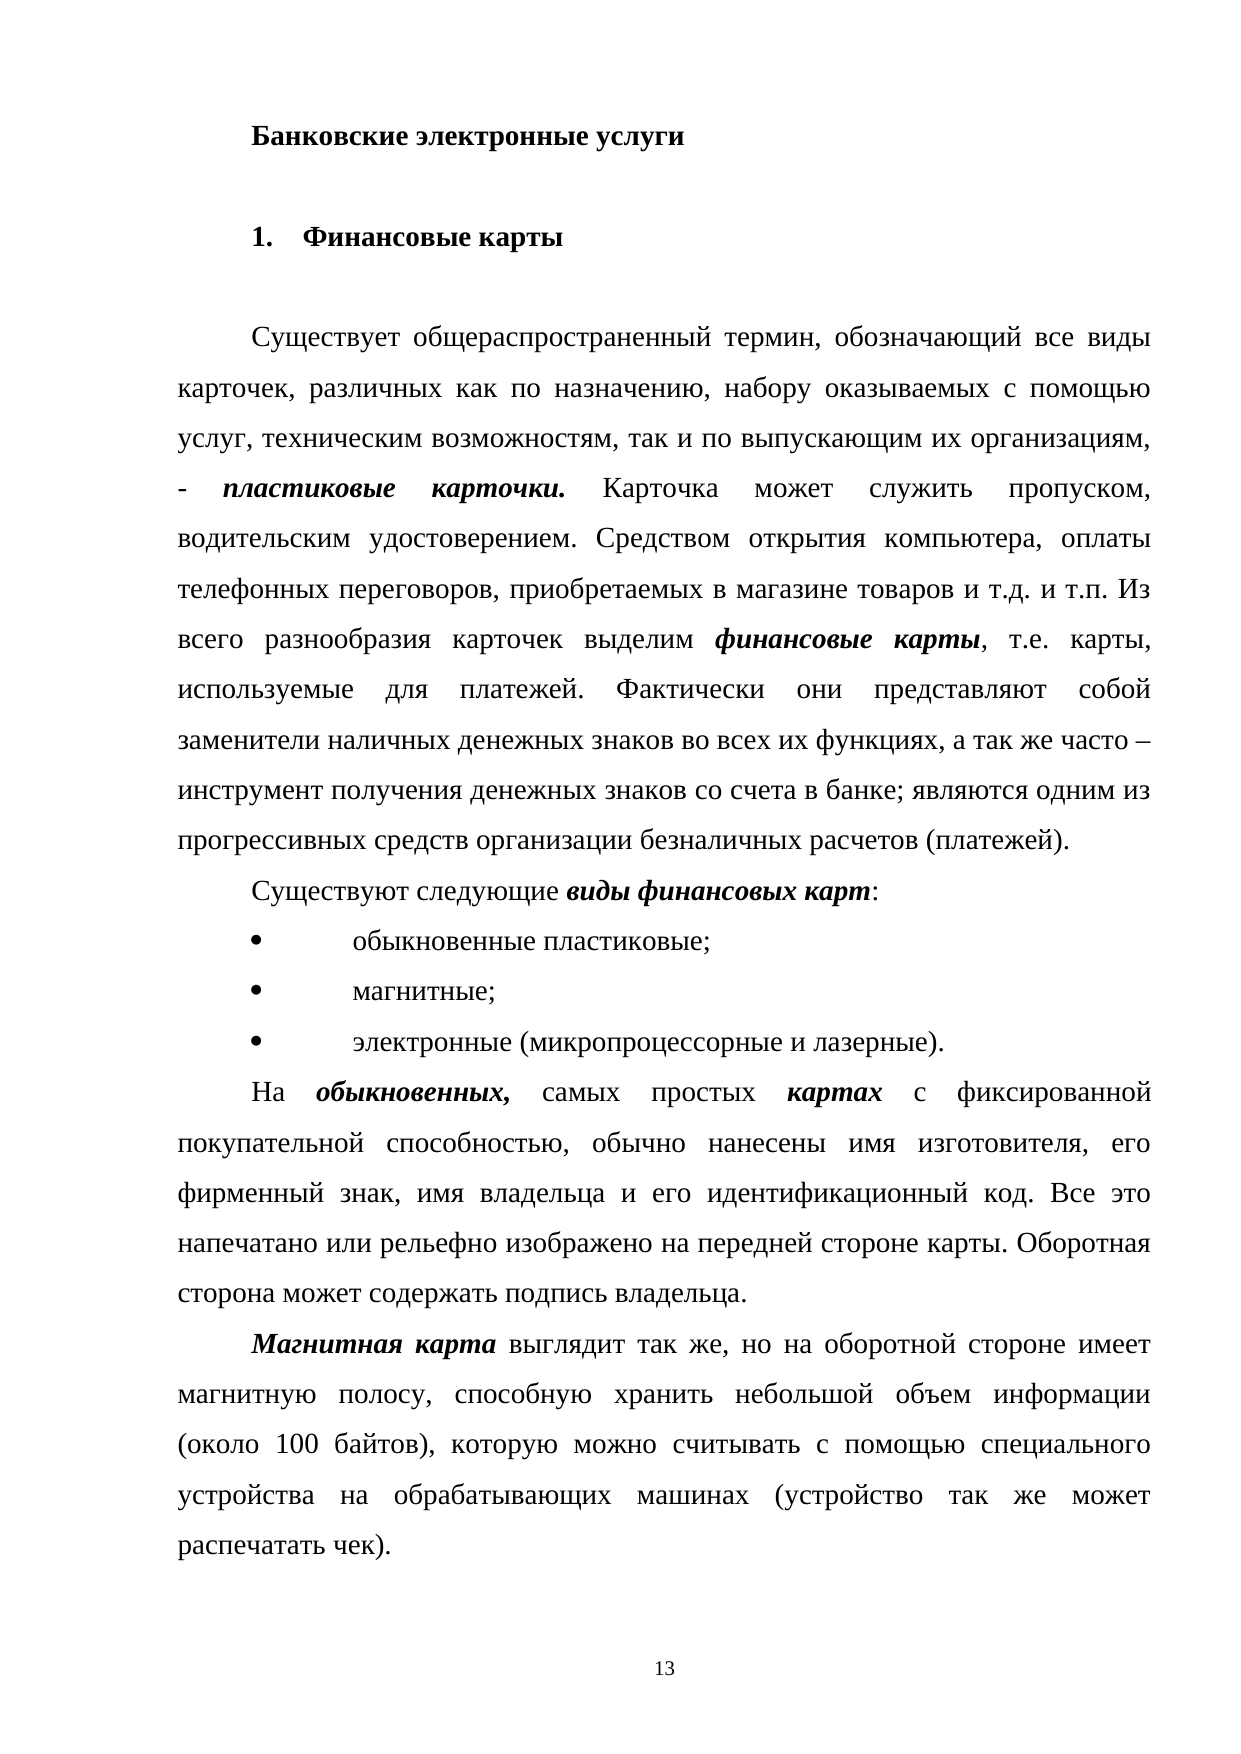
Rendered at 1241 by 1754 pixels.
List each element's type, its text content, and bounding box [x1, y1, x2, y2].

text Существует общераспространенный термин, обозначающий все виды карточек, различных как по назначению, набору оказываемых с помощью услуг, техническим возможностям, так и по выпускающим их организациям, - пластиковые карточки. Карточка может служить пропуском, водительским удостоверением. Средством открытия компьютера, оплаты телефонных переговоров, приобретаемых в магазине товаров и т.д. и т.п. Из всего разнообразия карточек выделим финансовые карты, т.е. карты, используемые для платежей. Фактически они представляют собой заменители наличных денежных знаков во всех их функциях, а так же часто – инструмент получения денежных знаков со счета в банке; являются одним из прогрессивных средств организации безналичных расчетов (платежей). [177, 319, 1152, 856]
list обыкновенные пластиковые; [177, 923, 1152, 957]
text Банковские электронные услуги [177, 118, 1152, 152]
list магнитные; [177, 973, 1152, 1007]
text На обыкновенных, самых простых картах с фиксированной покупательной способностью, обычно нанесены имя изготовителя, его фирменный знак, имя владельца и его идентификационный код. Все это напечатано или рельефно изображено на передней стороне карты. Оборотная сторона может содержать подпись владельца. [177, 1074, 1152, 1309]
text Магнитная карта выглядит так же, но на оборотной стороне имеет магнитную полосу, способную хранить небольшой объем информации (около 100 байтов), которую можно считывать с помощью специального устройства на обрабатывающих машинах (устройство так же может распечатать чек). [177, 1326, 1152, 1561]
list электронные (микропроцессорные и лазерные). [177, 1024, 1152, 1058]
list Финансовые карты [177, 219, 1152, 252]
text Существуют следующие виды финансовых карт: [177, 873, 1152, 906]
